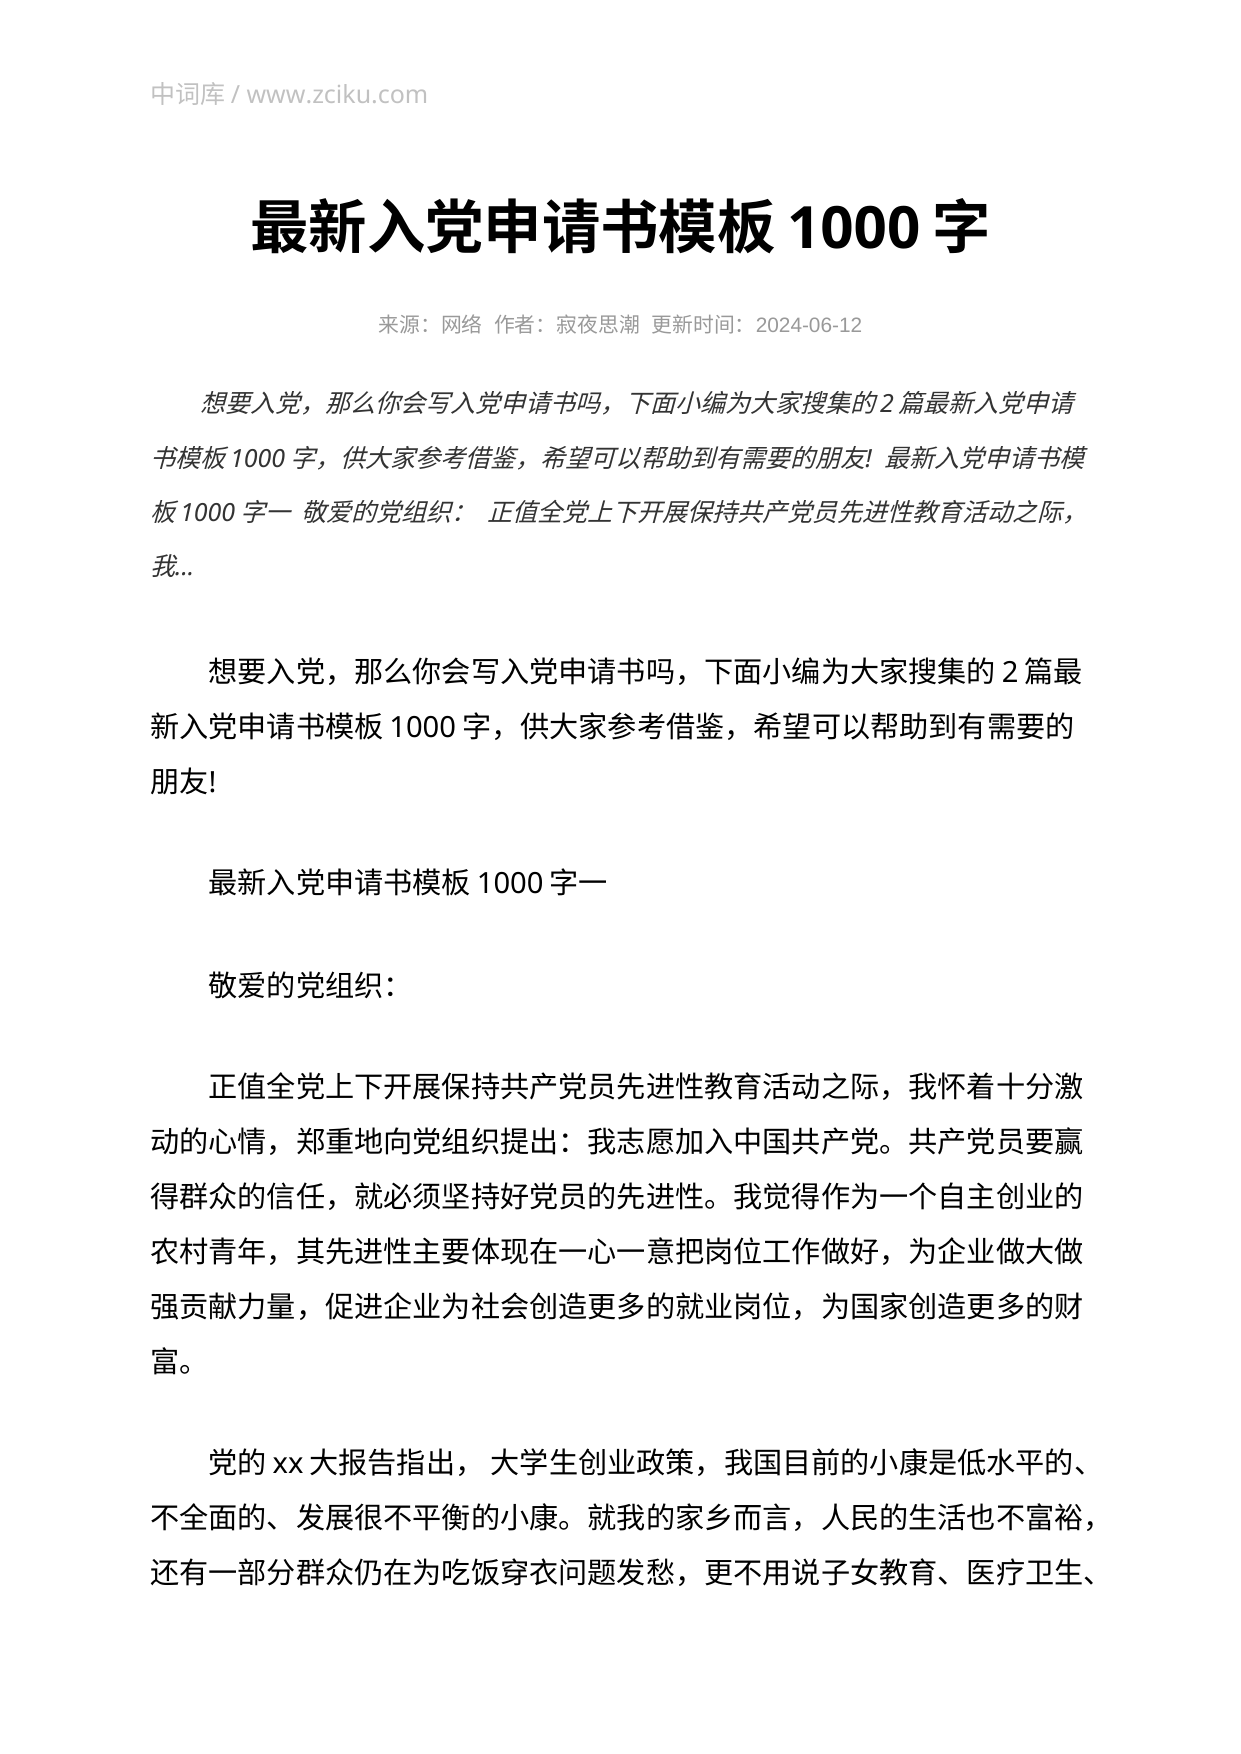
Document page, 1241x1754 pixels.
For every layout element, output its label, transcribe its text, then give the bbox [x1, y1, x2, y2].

text 敬爱的党组织： [150, 962, 1090, 1004]
text 正值全党上下开展保持共产党员先进性教育活动之际，我怀着十分激动的心情，郑重地向党组织提出：我志愿加入中国共产党。共产党员要赢得群众的信任，就必须坚持好党员的先进性。我觉得作为一个自主创业的农村青年，其先进性主要体现在一心一意把岗位工作做好，为企业做大做强贡献力量，促进企业为社会创造更多的就业岗位，为国家创造更多的财富。 [150, 1064, 1090, 1381]
text 想要入党，那么你会写入党申请书吗，下面小编为大家搜集的2篇最新入党申请书模板1000字，供大家参考借鉴，希望可以帮助到有需要的朋友! [150, 648, 1090, 801]
text 想要入党，那么你会写入党申请书吗，下面小编为大家搜集的2篇最新入党申请书模板1000字，供大家参考借鉴，希望可以帮助到有需要的朋友! 最新入党申请书模板1000字一 敬爱的党组织： 正值全党上下开展保持共产党员先进性教育活动之际，我... [150, 384, 1090, 583]
subtitle 最新入党申请书模板1000字 [150, 181, 1090, 266]
text 最新入党申请书模板1000字一 [150, 860, 1090, 902]
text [150, 1440, 1090, 1592]
text 来源：网络 作者：寂夜思潮 更新时间：2024-06-12 [150, 313, 1090, 337]
